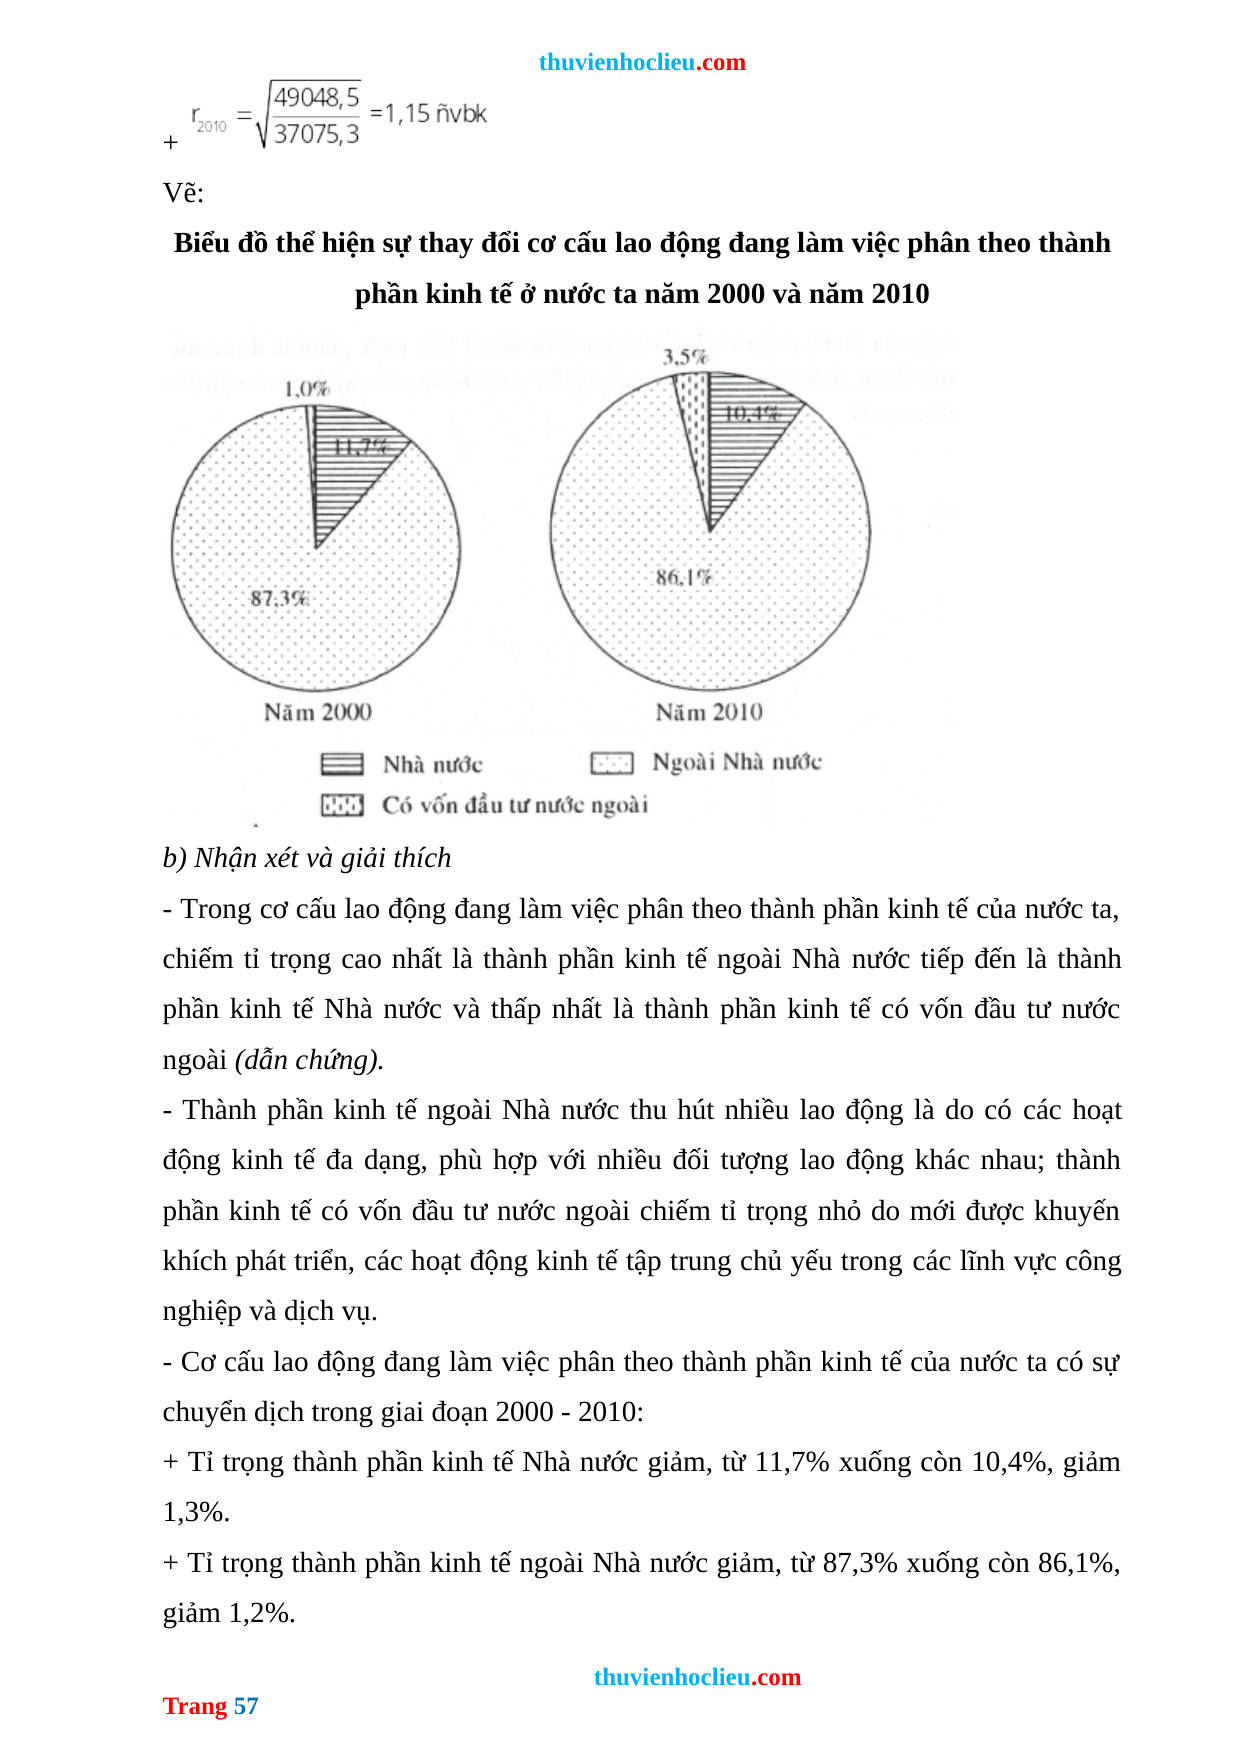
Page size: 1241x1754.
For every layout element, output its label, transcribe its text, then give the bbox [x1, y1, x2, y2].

text b) Nhận xét và giải thích [162, 841, 1122, 874]
text - Thành phần kinh tế ngoài Nhà nước thu hút nhiều lao động là do có các hoạt động kinh tế đa dạng, phù hợp với nhiều đối tượng lao động khác nhau; thành phần kinh tế có vốn đầu tư nước ngoài chiếm tỉ trọng nhỏ do mới được khuyến khích phát triển, các hoạt động kinh tế tập trung chủ yếu trong các lĩnh vực công nghiệp và dịch vụ. [162, 1092, 1122, 1327]
text Vẽ: [162, 175, 1122, 209]
text Biểu đồ thể hiện sự thay đổi cơ cấu lao động đang làm việc phân theo thành phần kinh tế ở nước ta năm 2000 và năm 2010 [162, 226, 1122, 309]
text + [162, 76, 1122, 158]
text - Cơ cấu lao động đang làm việc phân theo thành phần kinh tế của nước ta có sự chuyển dịch trong giai đoạn 2000 - 2010: [162, 1344, 1122, 1427]
picture [162, 326, 955, 827]
text + Tỉ trọng thành phần kinh tế ngoài Nhà nước giảm, từ 87,3% xuống còn 86,1%, giảm 1,2%. [162, 1545, 1122, 1629]
text - Trong cơ cấu lao động đang làm việc phân theo thành phần kinh tế của nước ta, chiếm tỉ trọng cao nhất là thành phần kinh tế ngoài Nhà nước tiếp đến là thành phần kinh tế Nhà nước và thấp nhất là thành phần kinh tế có vốn đầu tư nước ngoài (dẫn chứng). [162, 891, 1122, 1075]
text + Tỉ trọng thành phần kinh tế Nhà nước giảm, từ 11,7% xuống còn 10,4%, giảm 1,3%. [162, 1444, 1122, 1528]
